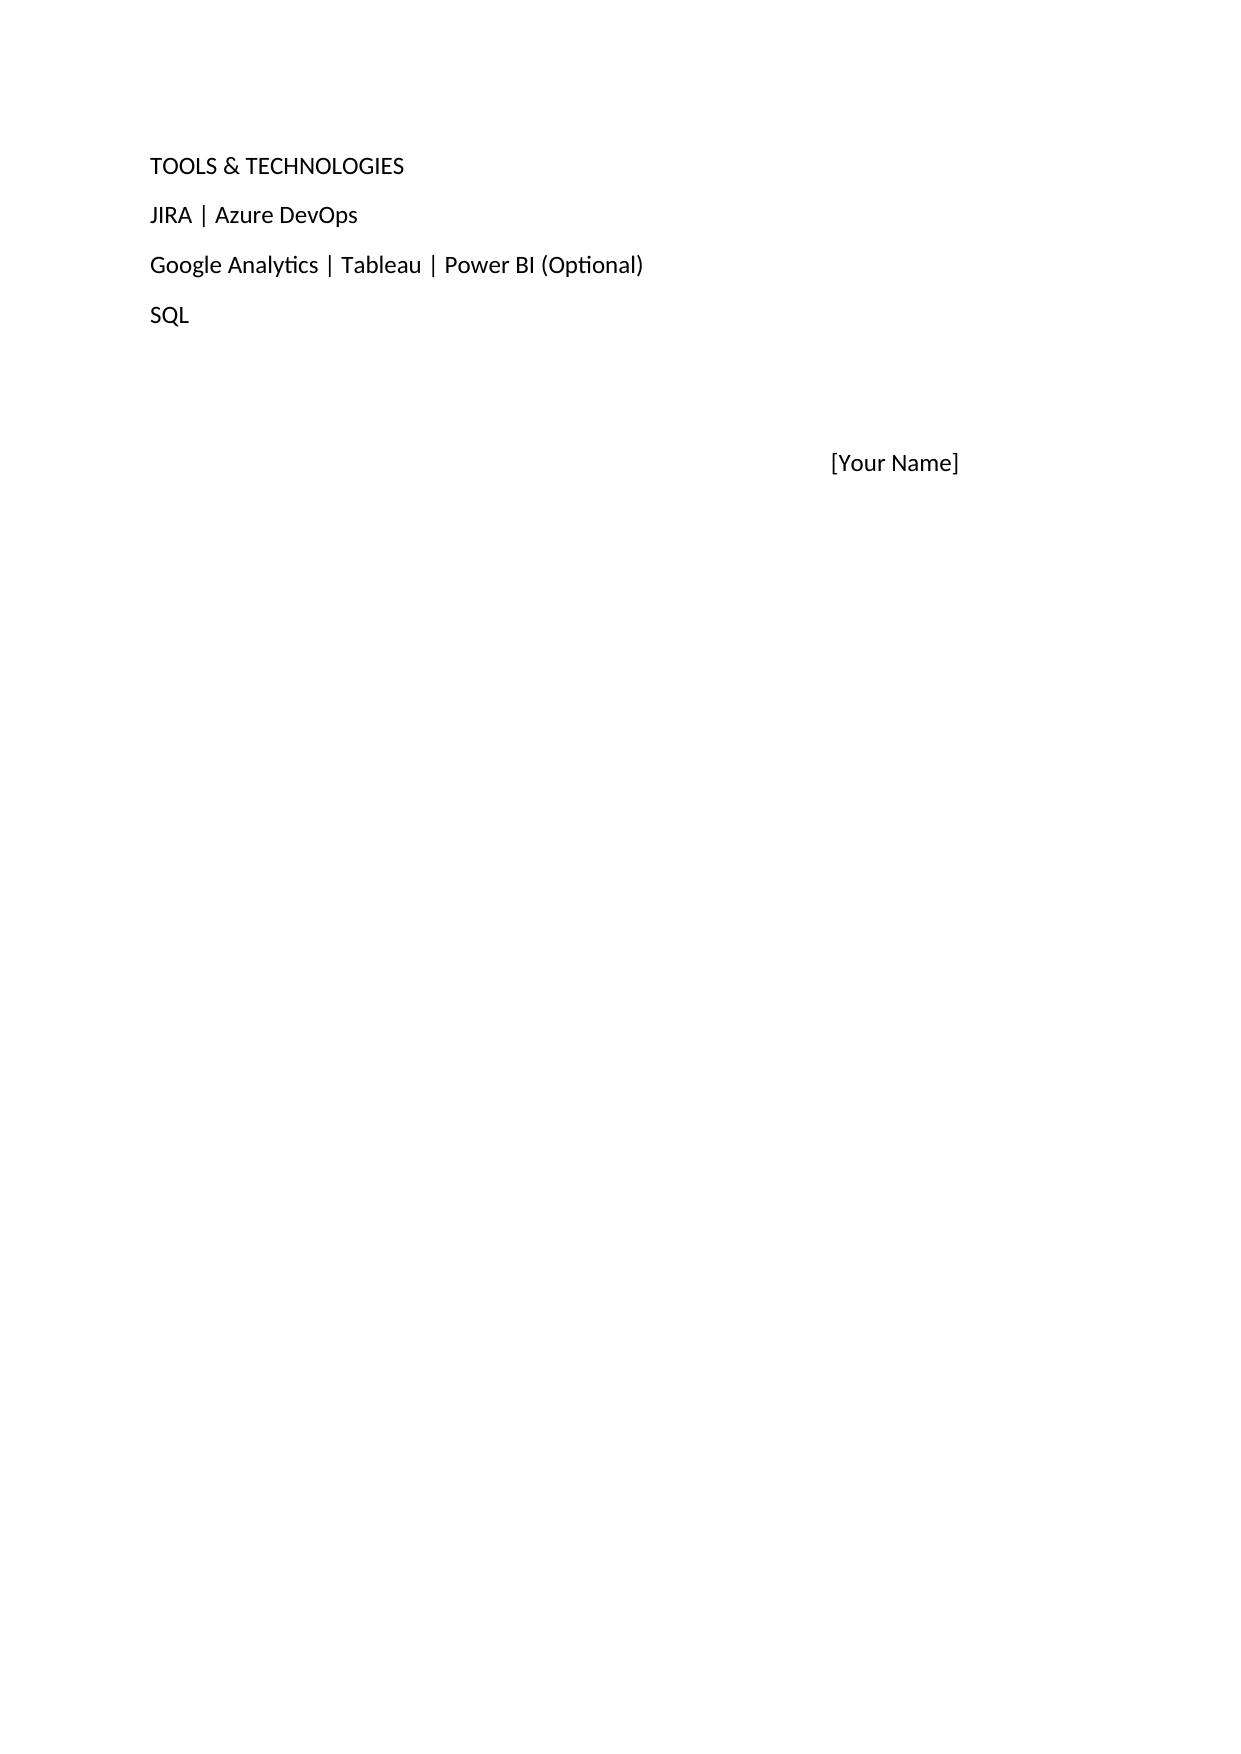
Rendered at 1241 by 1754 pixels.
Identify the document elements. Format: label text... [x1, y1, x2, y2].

text TOOLS & TECHNOLOGIES [150, 150, 1090, 181]
text [Your Name] [825, 447, 1090, 478]
text SQL [150, 299, 1090, 329]
text Google Analytics | Tableau | Power BI (Optional) [150, 249, 1090, 280]
text JIRA | Azure DevOps [150, 199, 1090, 230]
